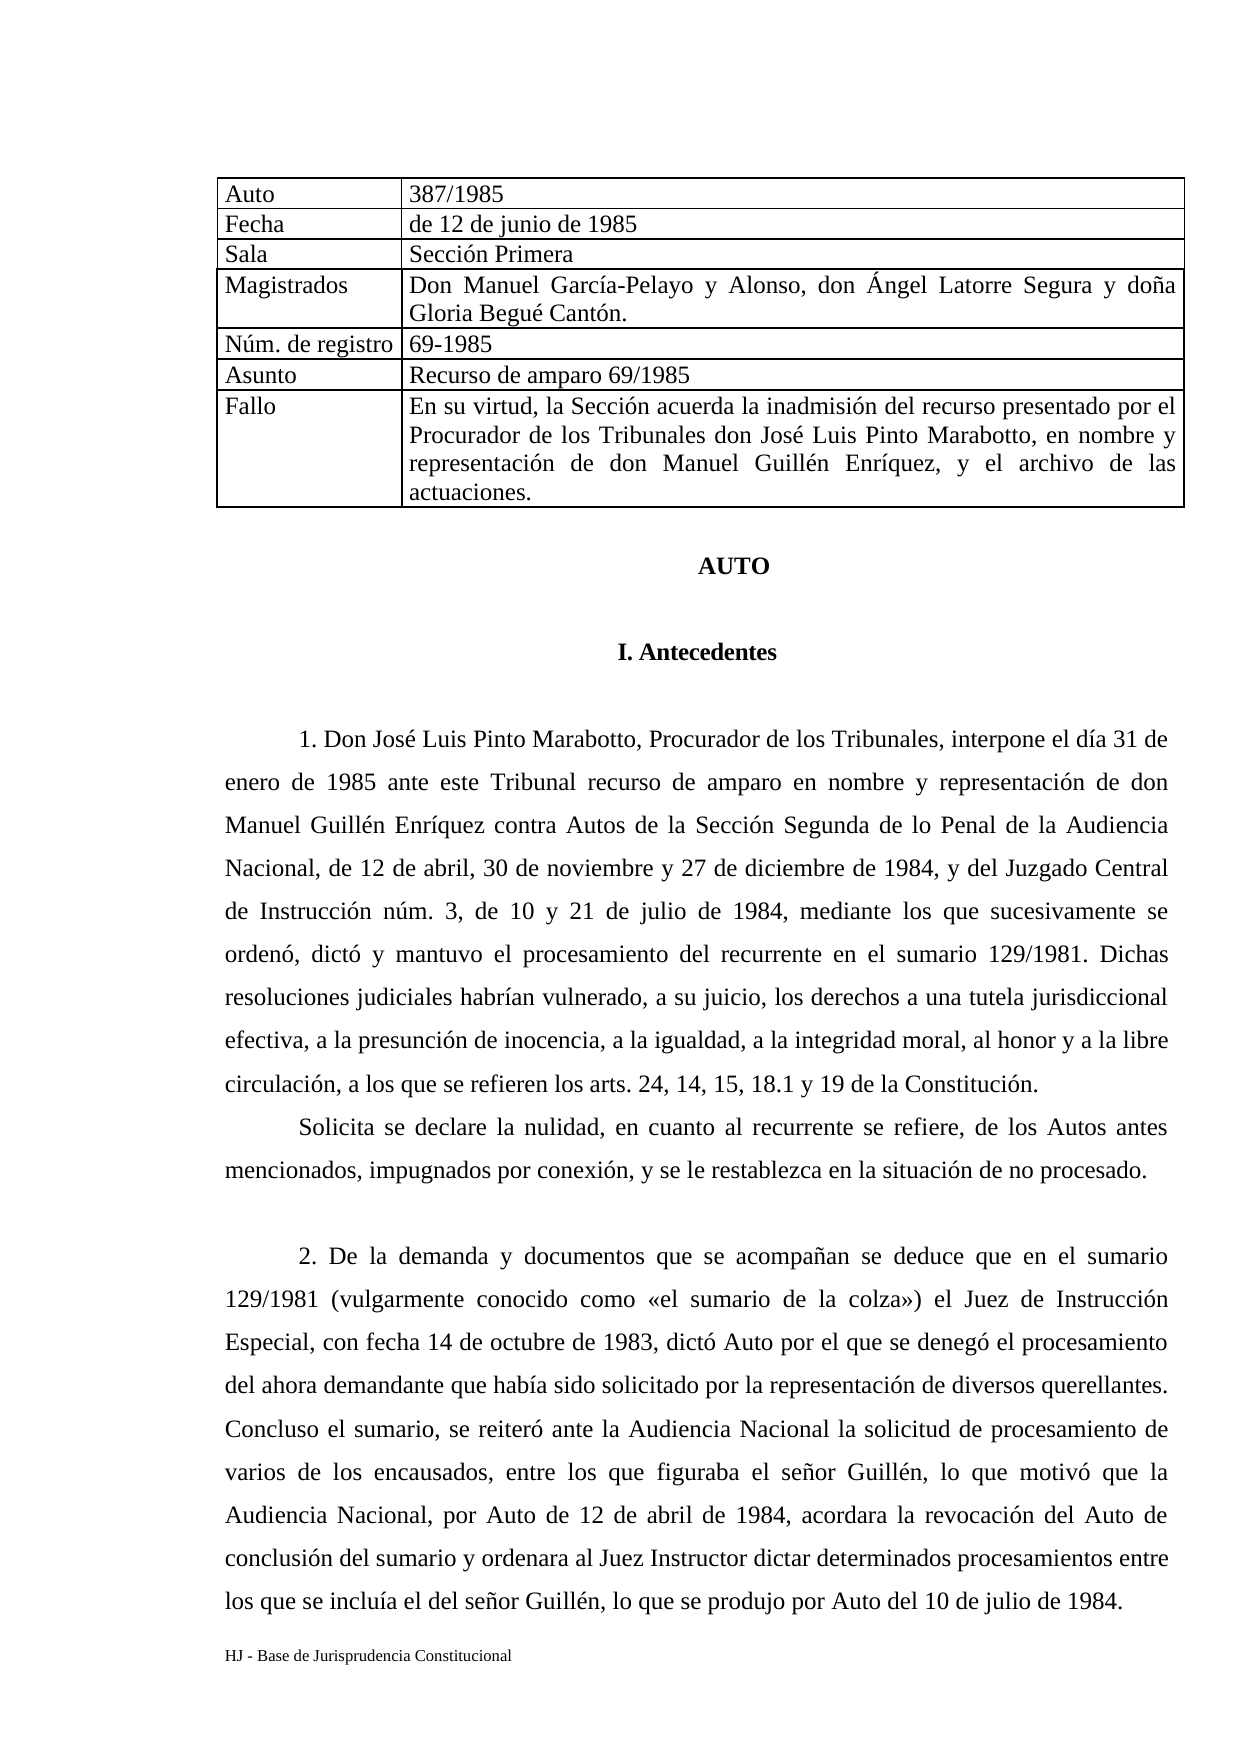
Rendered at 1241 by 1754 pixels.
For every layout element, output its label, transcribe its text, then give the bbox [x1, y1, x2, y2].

table_cell Don Manuel García-Pelayo y Alonso, don Ángel Latorre Segura y doña Gloria Begué Cantón. [403, 270, 1183, 327]
table_cell Magistrados [218, 270, 401, 327]
table_cell Asunto [218, 360, 401, 389]
text I. Antecedentes [224, 637, 1169, 666]
table_header 387/1985 [402, 179, 1184, 207]
table_cell Núm. de registro [218, 329, 401, 358]
text Solicita se declare la nulidad, en cuanto al recurrente se refiere, de los Autos antes mencionados, impugnados por conexión, y se le restablezca en la situación de no procesado. [224, 1112, 1169, 1184]
text 1. Don José Luis Pinto Marabotto, Procurador de los Tribunales, interpone el día 31 de enero de 1985 ante este Tribunal recurso de amparo en nombre y representación de don Manuel Guillén Enríquez contra Autos de la Sección Segunda de lo Penal de la Audiencia Nacional, de 12 de abril, 30 de noviembre y 27 de diciembre de 1984, y del Juzgado Central de Instrucción núm. 3, de 10 y 21 de julio de 1984, mediante los que sucesivamente se ordenó, dictó y mantuvo el procesamiento del recurrente en el sumario 129/1981. Dichas resoluciones judiciales habrían vulnerado, a su juicio, los derechos a una tutela jurisdiccional efectiva, a la presunción de inocencia, a la igualdad, a la integridad moral, al honor y a la libre circulación, a los que se refieren los arts. 24, 14, 15, 18.1 y 19 de la Constitución. [224, 724, 1169, 1097]
text AUTO [224, 551, 1169, 580]
table_cell de 12 de junio de 1985 [402, 209, 1184, 238]
table_header Auto [218, 179, 401, 207]
table_cell En su virtud, la Sección acuerda la inadmisión del recurso presentado por el Procurador de los Tribunales don José Luis Pinto Marabotto, en nombre y representación de don Manuel Guillén Enríquez, y el archivo de las actuaciones. [403, 391, 1183, 506]
table_cell Fecha [218, 209, 401, 238]
table_cell Fallo [218, 391, 401, 506]
table_cell 69-1985 [403, 329, 1183, 358]
table_cell Recurso de amparo 69/1985 [403, 360, 1183, 389]
table_cell Sala [218, 240, 401, 268]
text 2. De la demanda y documentos que se acompañan se deduce que en el sumario 129/1981 (vulgarmente conocido como «el sumario de la colza») el Juez de Instrucción Especial, con fecha 14 de octubre de 1983, dictó Auto por el que se denegó el procesamiento del ahora demandante que había sido solicitado por la representación de diversos querellantes. Concluso el sumario, se reiteró ante la Audiencia Nacional la solicitud de procesamiento de varios de los encausados, entre los que figuraba el señor Guillén, lo que motivó que la Audiencia Nacional, por Auto de 12 de abril de 1984, acordara la revocación del Auto de conclusión del sumario y ordenara al Juez Instructor dictar determinados procesamientos entre los que se incluía el del señor Guillén, lo que se produjo por Auto del 10 de julio de 1984. [224, 1241, 1169, 1615]
table_cell Sección Primera [402, 240, 1184, 268]
